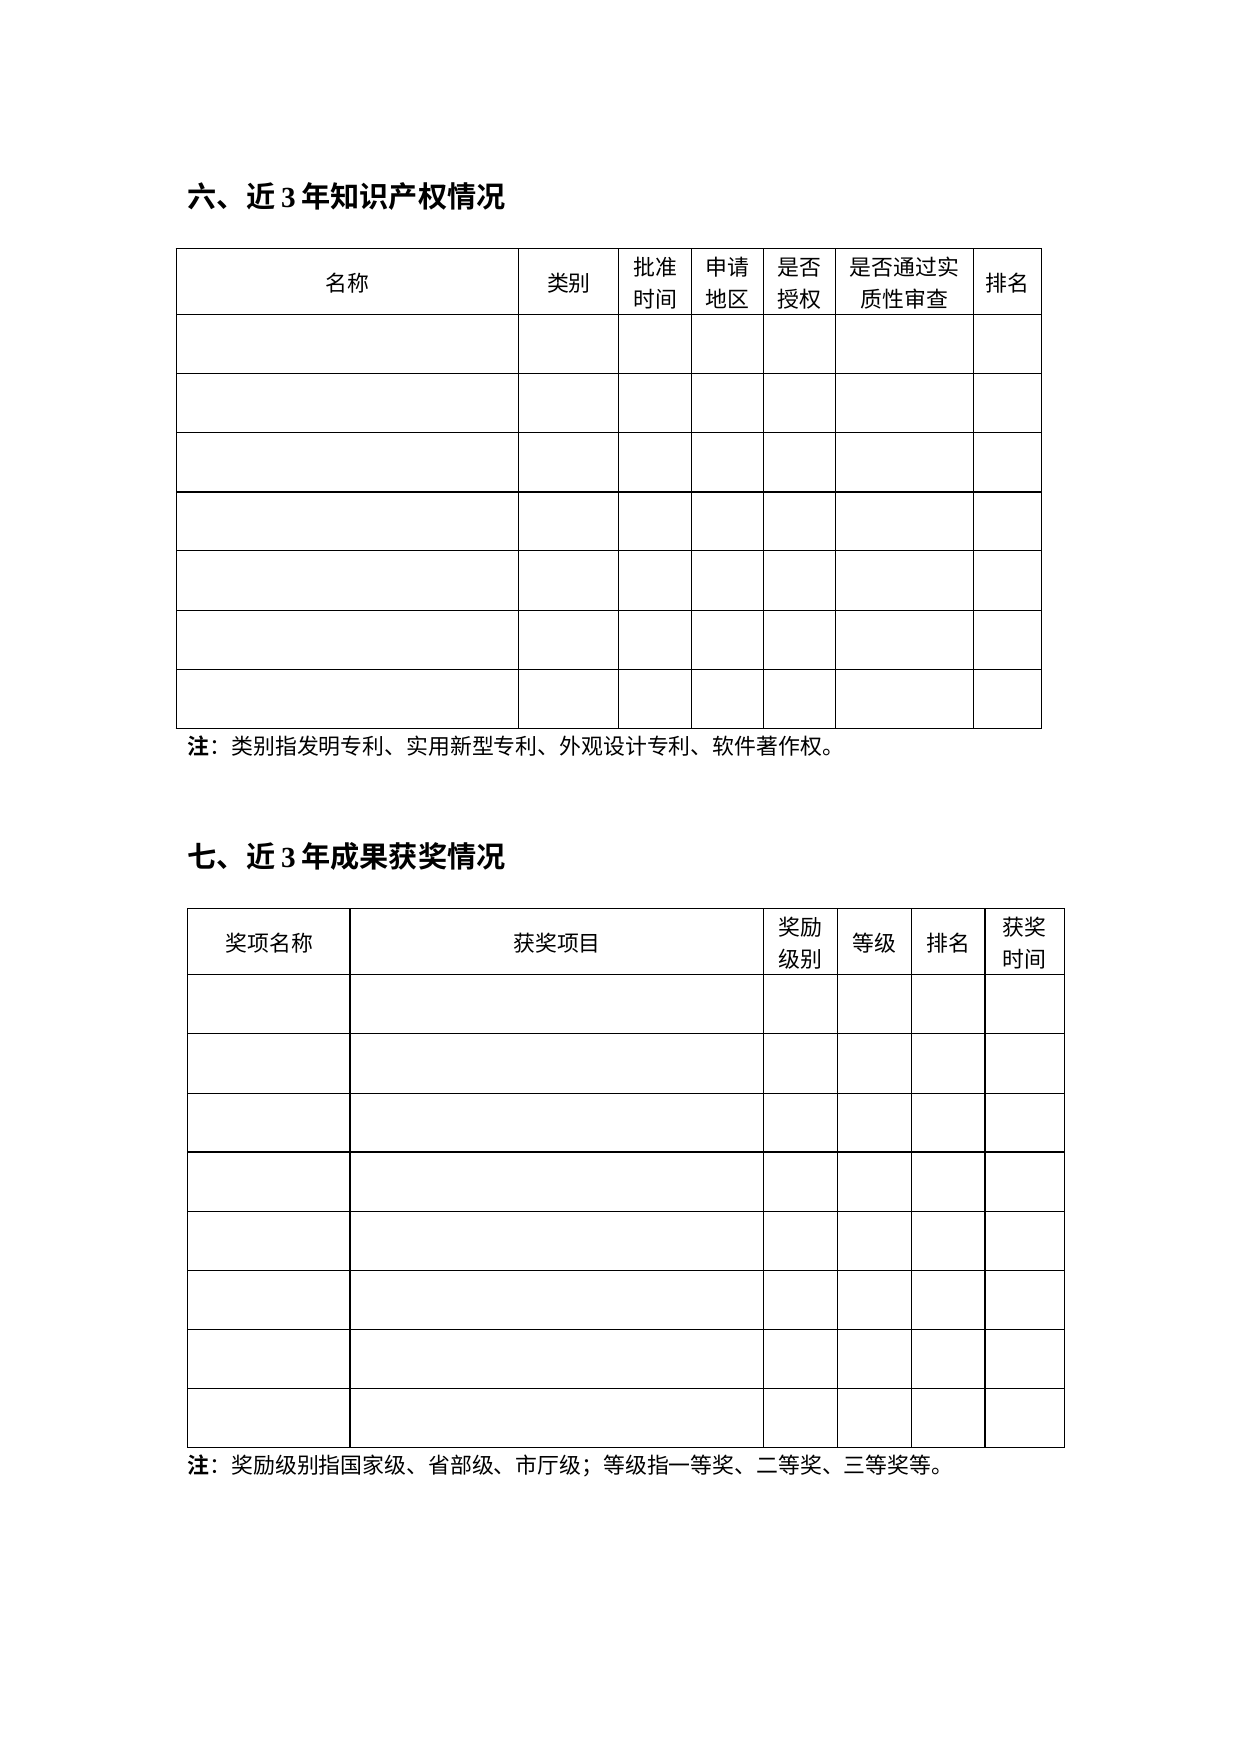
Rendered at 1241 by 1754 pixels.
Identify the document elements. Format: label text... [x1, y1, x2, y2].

table_cell [912, 1034, 984, 1092]
table_cell [838, 1034, 911, 1092]
table_header 是否通过实质性审查 [836, 249, 973, 314]
table_header 奖励级别 [764, 909, 837, 974]
table_cell [188, 1153, 349, 1211]
table_cell [188, 1330, 349, 1388]
table_cell [764, 374, 835, 432]
table_cell [838, 1330, 911, 1388]
table_cell [764, 1153, 837, 1211]
table_cell [764, 1330, 837, 1388]
table_cell [519, 315, 618, 373]
table_cell [351, 1271, 763, 1329]
table_cell [764, 551, 835, 609]
table_cell [764, 493, 835, 550]
table_cell [764, 1034, 837, 1092]
table_cell [188, 1094, 349, 1151]
table_cell [974, 374, 1041, 432]
table_cell [764, 611, 835, 668]
table_cell [974, 551, 1041, 609]
table_cell [619, 374, 691, 432]
table_cell [838, 1153, 911, 1211]
table_cell [912, 1153, 984, 1211]
table_header 名称 [177, 249, 518, 314]
table_header 排名 [912, 909, 984, 974]
table_cell [836, 551, 973, 609]
table_cell [619, 315, 691, 373]
table_cell [619, 670, 691, 728]
table_cell [351, 1330, 763, 1388]
table_cell [974, 611, 1041, 668]
table_cell [519, 551, 618, 609]
table_cell [519, 433, 618, 491]
text 六、近3年知识产权情况 [187, 162, 1053, 227]
table_cell [177, 374, 518, 432]
table_cell [764, 1271, 837, 1329]
table_cell [764, 1212, 837, 1269]
table_cell [177, 611, 518, 668]
table_cell [188, 1034, 349, 1092]
table_cell [692, 315, 763, 373]
table_cell [974, 433, 1041, 491]
table_cell [986, 1034, 1064, 1092]
table_header 是否授权 [764, 249, 835, 314]
table_cell [692, 551, 763, 609]
table_cell [986, 1389, 1064, 1447]
table_cell [351, 1034, 763, 1092]
table_cell [986, 1212, 1064, 1269]
table_cell [764, 670, 835, 728]
table_cell [519, 493, 618, 550]
table_cell [912, 1094, 984, 1151]
table_cell [986, 1330, 1064, 1388]
table_cell [177, 493, 518, 550]
table_cell [692, 611, 763, 668]
table_cell [986, 975, 1064, 1033]
table_cell [764, 433, 835, 491]
table_header 获奖时间 [986, 909, 1064, 974]
table_cell [764, 1389, 837, 1447]
table_header 批准时间 [619, 249, 691, 314]
table_header 等级 [838, 909, 911, 974]
table_cell [177, 670, 518, 728]
text 注：类别指发明专利、实用新型专利、外观设计专利、软件著作权。 [187, 729, 1053, 761]
text 七、近3年成果获奖情况 [187, 822, 1053, 887]
table_cell [351, 1389, 763, 1447]
table_cell [836, 493, 973, 550]
table_cell [836, 315, 973, 373]
table_cell [519, 670, 618, 728]
table_cell [912, 1330, 984, 1388]
table_cell [692, 374, 763, 432]
table_cell [912, 1212, 984, 1269]
table_cell [692, 493, 763, 550]
table_cell [912, 975, 984, 1033]
table_cell [838, 1094, 911, 1151]
table_cell [838, 1271, 911, 1329]
table_cell [974, 315, 1041, 373]
table_cell [836, 611, 973, 668]
text 注：奖励级别指国家级、省部级、市厅级；等级指一等奖、二等奖、三等奖等。 [187, 1448, 1053, 1480]
table_header 获奖项目 [351, 909, 763, 974]
table_cell [188, 1212, 349, 1269]
table_header 类别 [519, 249, 618, 314]
table_cell [838, 975, 911, 1033]
table_cell [836, 670, 973, 728]
table_cell [177, 551, 518, 609]
table_header 排名 [974, 249, 1041, 314]
table_cell [692, 433, 763, 491]
table_cell [912, 1271, 984, 1329]
table_cell [619, 611, 691, 668]
table_cell [692, 670, 763, 728]
table_header 申请地区 [692, 249, 763, 314]
table_header 奖项名称 [188, 909, 349, 974]
table_cell [519, 374, 618, 432]
table_cell [764, 975, 837, 1033]
table_cell [838, 1212, 911, 1269]
table_cell [836, 374, 973, 432]
table_cell [974, 493, 1041, 550]
table_cell [351, 1094, 763, 1151]
table_cell [188, 1271, 349, 1329]
table_cell [764, 315, 835, 373]
table_cell [912, 1389, 984, 1447]
table_cell [974, 670, 1041, 728]
table_cell [351, 975, 763, 1033]
table_cell [764, 1094, 837, 1151]
table_cell [986, 1094, 1064, 1151]
table_cell [619, 551, 691, 609]
table_cell [177, 315, 518, 373]
table_cell [351, 1212, 763, 1269]
table_cell [986, 1271, 1064, 1329]
table_cell [619, 433, 691, 491]
table_cell [838, 1389, 911, 1447]
table_cell [519, 611, 618, 668]
table_cell [619, 493, 691, 550]
table_cell [836, 433, 973, 491]
table_cell [188, 1389, 349, 1447]
table_cell [351, 1153, 763, 1211]
table_cell [177, 433, 518, 491]
table_cell [986, 1153, 1064, 1211]
table_cell [188, 975, 349, 1033]
